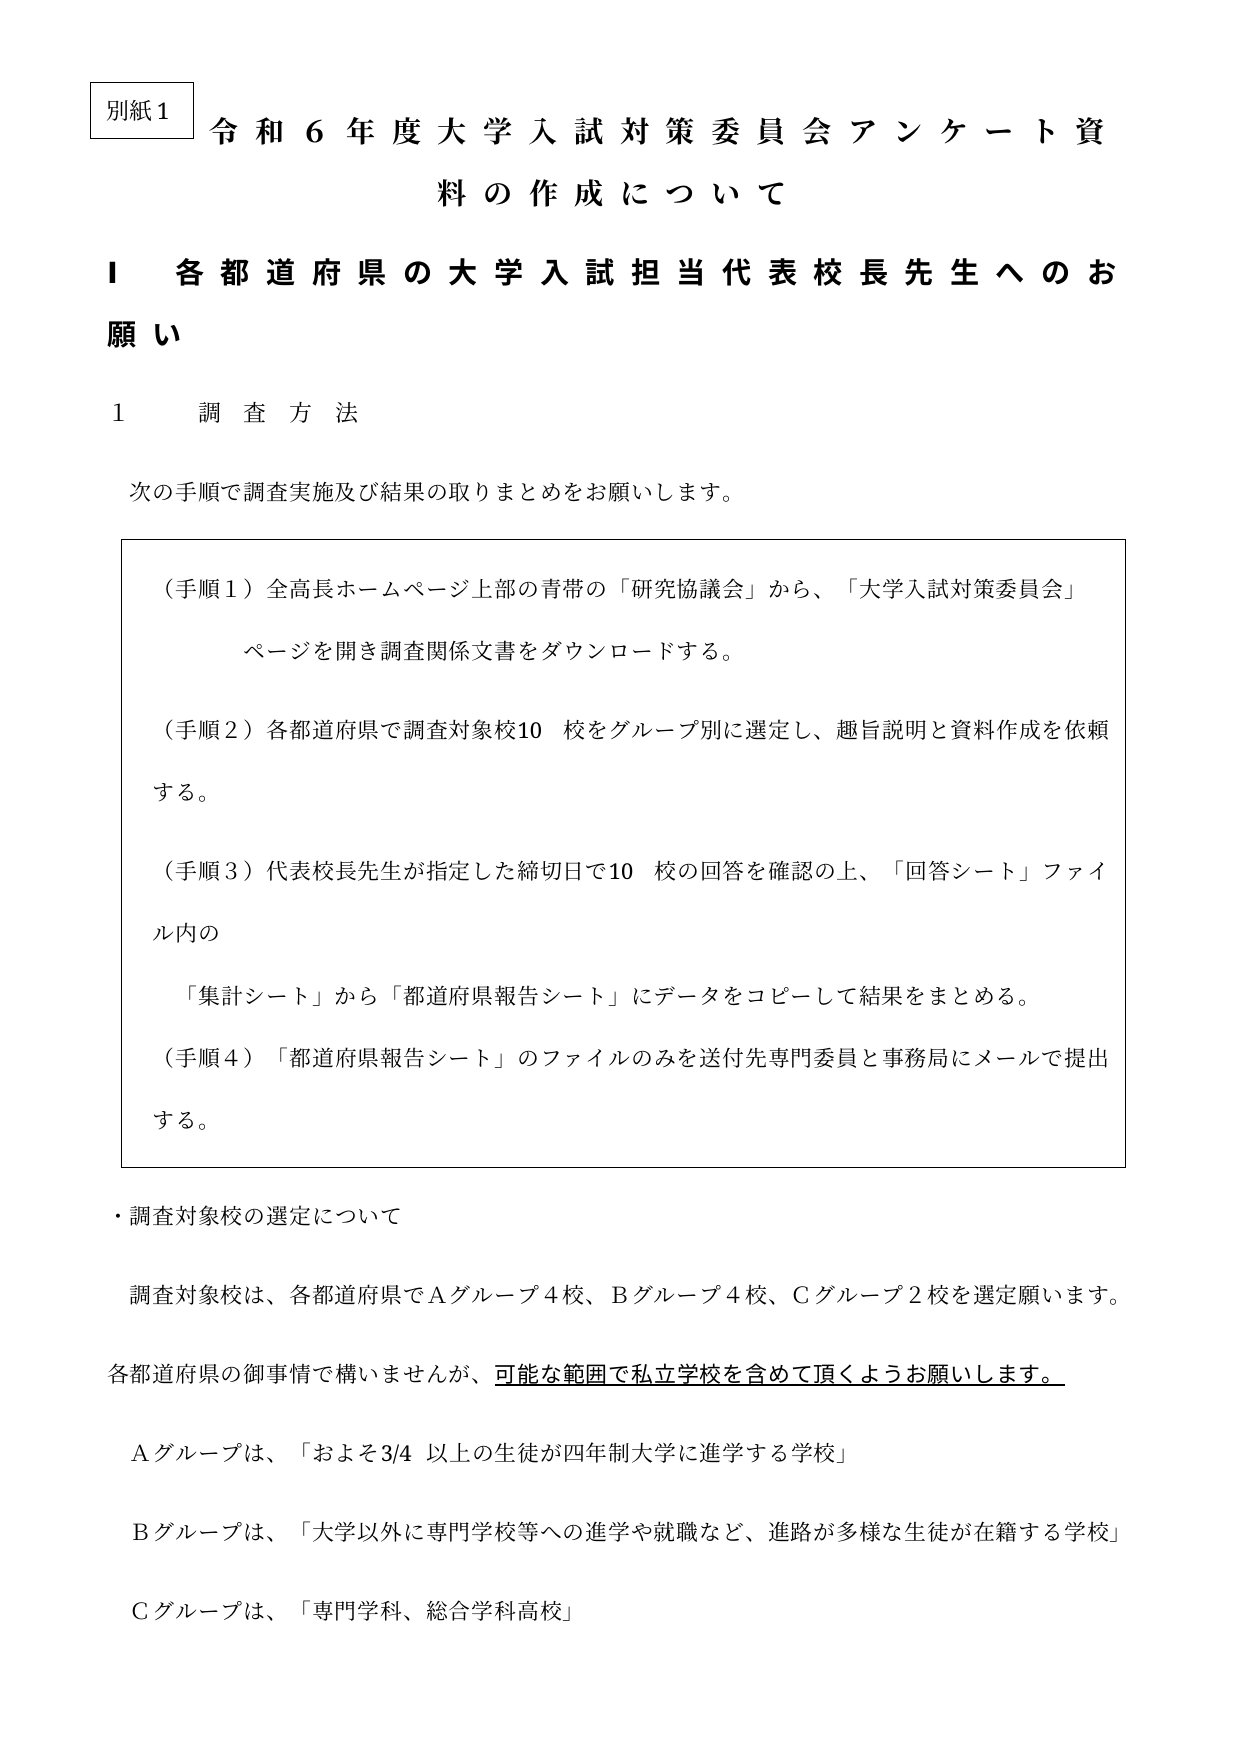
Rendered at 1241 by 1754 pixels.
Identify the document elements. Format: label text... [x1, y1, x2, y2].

text 令和６年度大学入試対策委員会アンケート資料の作成について [107, 98, 1133, 223]
table_header 別紙1 [91, 83, 193, 138]
text 各都道府県の御事情で構いませんが、可能な範囲で私立学校を含めて頂くようお願いします。 [107, 1342, 1133, 1404]
text Ａグループは、「およそ3/4以上の生徒が四年制大学に進学する学校」 [107, 1421, 1133, 1483]
text １ 調査方法 [107, 381, 1133, 443]
text 調査対象校は、各都道府県でＡグループ４校、Ｂグループ４校、Ｃグループ２校を選定願います。 [107, 1263, 1133, 1325]
text Ⅰ 各都道府県の大学入試担当代表校長先生へのお願い [107, 239, 1133, 364]
text Ｃグループは、「専門学科、総合学科高校」 [107, 1578, 1133, 1641]
text 次の手順で調査実施及び結果の取りまとめをお願いします。 [107, 460, 1133, 522]
text Ｂグループは、「大学以外に専門学校等への進学や就職など、進路が多様な生徒が在籍する学校」 [129, 1499, 1133, 1562]
text ・調査対象校の選定について [107, 1184, 1133, 1246]
table_header （手順１）全高長ホームページ上部の青帯の「研究協議会」から、「大学入試対策委員会」ページを開き調査関係文書をダウンロードする。 （手順２）各都道府県で調査対象校10校をグループ別に選定し、趣旨説明と資料作成を依頼する。 （手順３）代表校長先生が指定した締切日で10校の回答を確認の上、「回答シート」ファイル内の 「集計シート」から「都道府県報告シート」にデータをコピーして結果をまとめる。 （手順４）「都道府県報告シート」のファイルのみを送付先専門委員と事務局にメールで提出する。 [122, 540, 1125, 1167]
